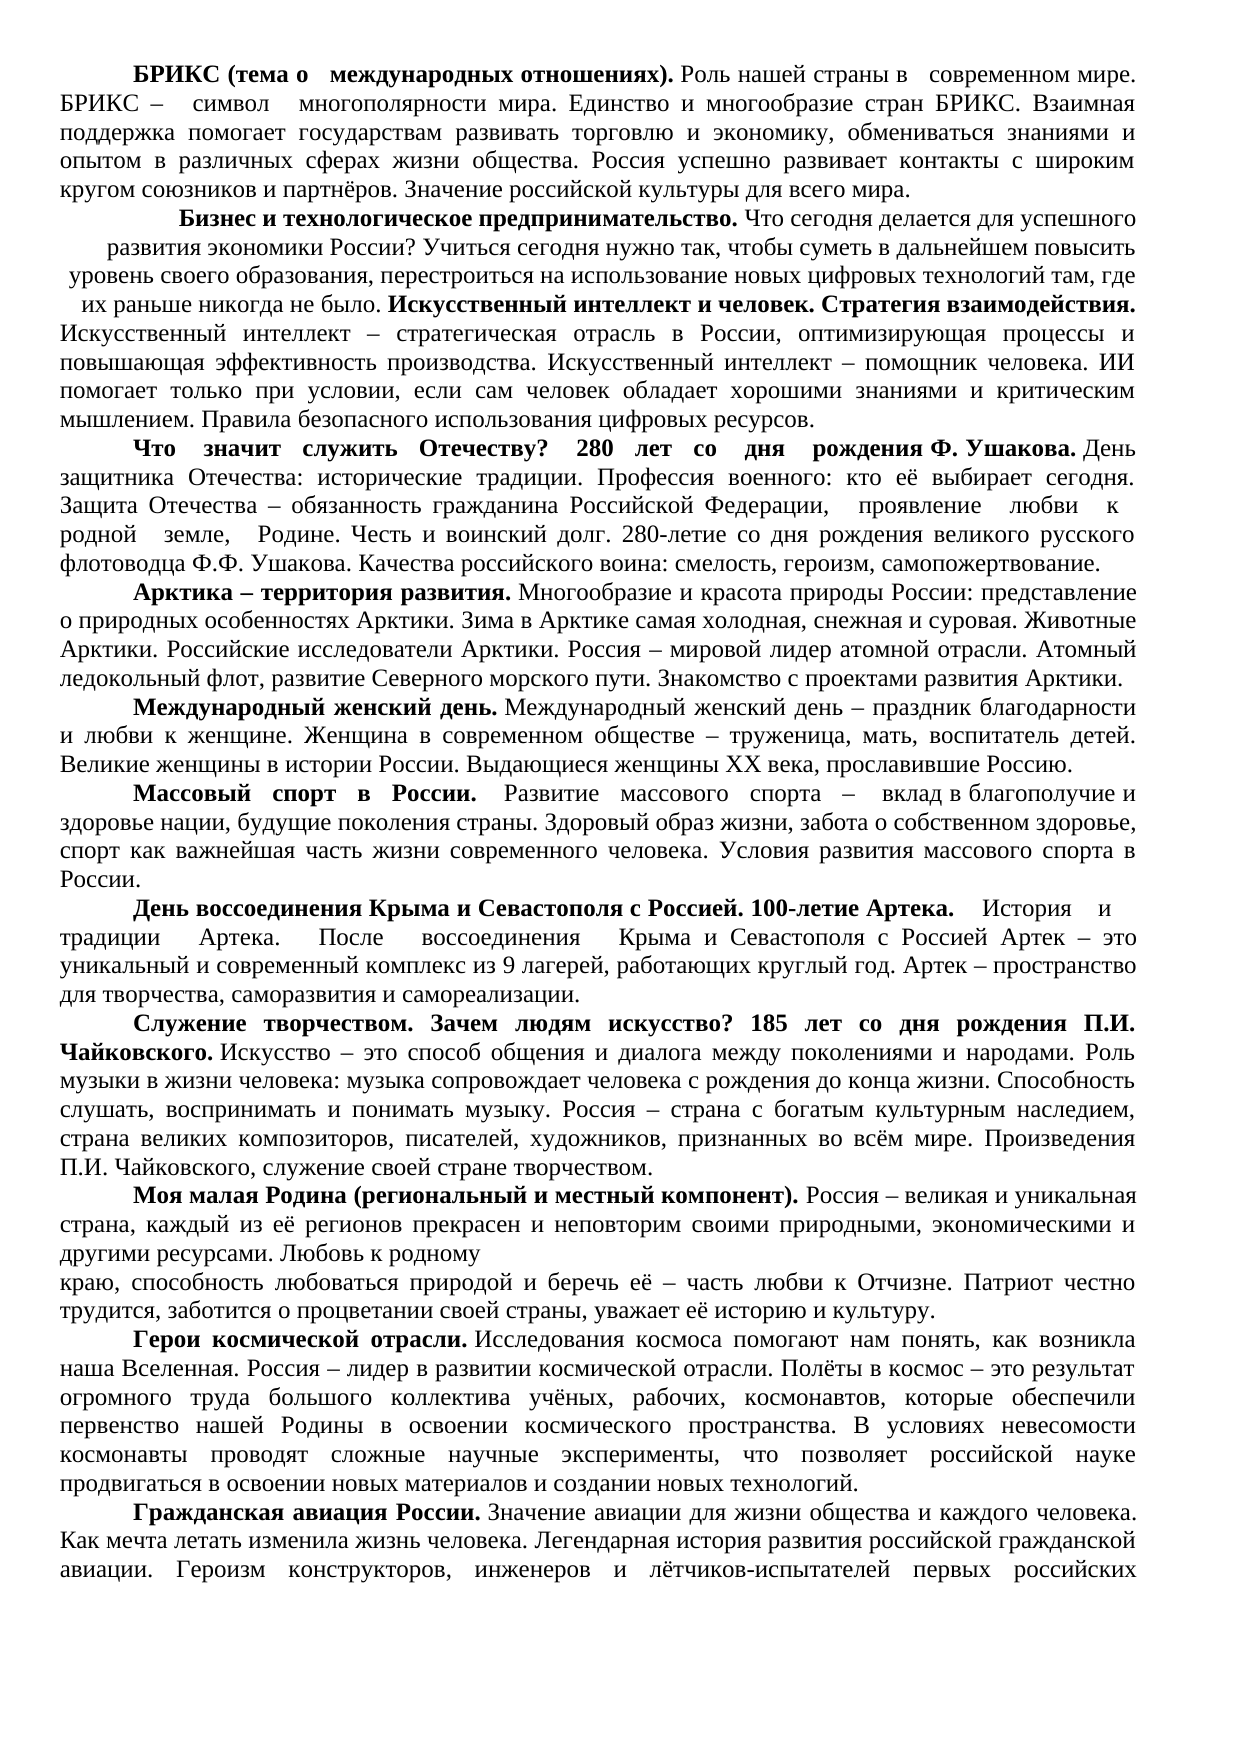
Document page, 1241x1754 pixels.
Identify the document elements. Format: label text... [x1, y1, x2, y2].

text БРИКС (тема о международных отношениях). Роль нашей страны в современном мире. БРИКС – символ многополярности мира. Единство и многообразие стран БРИКС. Взаимная поддержка помогает государствам развивать торговлю и экономику, обмениваться знаниями и опытом в различных сферах жизни общества. Россия успешно развивает контакты с широким кругом союзников и партнёров. Значение российской культуры для всего мира. [59, 59, 1136, 203]
text краю, способность любоваться природой и беречь её – часть любви к Отчизне. Патриот честно трудится, заботится о процветании своей страны, уважает её историю и культуру. [59, 1267, 1137, 1324]
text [59, 1497, 1137, 1583]
text Международный женский день. Международный женский день – праздник благодарности и любви к женщине. Женщина в современном обществе – труженица, мать, воспитатель детей. Великие женщины в истории России. Выдающиеся женщины ХХ века, прославившие Россию. [59, 692, 1137, 778]
text Массовый спорт в России. Развитие массового спорта – вклад в благополучие и здоровье нации, будущие поколения страны. Здоровый образ жизни, забота о собственном здоровье, спорт как важнейшая часть жизни современного человека. Условия развития массового спорта в России. [59, 778, 1137, 893]
text Служение творчеством. Зачем людям искусство? 185 лет со дня рождения П.И. Чайковского. Искусство – это способ общения и диалога между поколениями и народами. Роль музыки в жизни человека: музыка сопровождает человека с рождения до конца жизни. Способность слушать, воспринимать и понимать музыку. Россия – страна с богатым культурным наследием, страна великих композиторов, писателей, художников, признанных во всём мире. Произведения П.И. Чайковского, служение своей стране творчеством. [59, 1008, 1137, 1180]
text День воссоединения Крыма и Севастополя с Россией. 100-летие Артека. История и традиции Артека. После воссоединения Крыма и Севастополя с Россией Артек – это уникальный и современный комплекс из 9 лагерей, работающих круглый год. Артек – пространство для творчества, саморазвития и самореализации. [59, 893, 1138, 1008]
text Бизнес и технологическое предпринимательство. Что сегодня делается для успешного развития экономики России? Учиться сегодня нужно так, чтобы суметь в дальнейшем повысить уровень своего образования, перестроиться на использование новых цифровых технологий там, где их раньше никогда не было. Искусственный интеллект и человек. Стратегия взаимодействия. [59, 203, 1136, 318]
text Арктика – территория развития. Многообразие и красота природы России: представление о природных особенностях Арктики. Зима в Арктике самая холодная, снежная и суровая. Животные Арктики. Российские исследователи Арктики. Россия – мировой лидер атомной отрасли. Атомный ледокольный флот, развитие Северного морского пути. Знакомство с проектами развития Арктики. [59, 577, 1137, 692]
text Искусственный интеллект – стратегическая отрасль в России, оптимизирующая процессы и повышающая эффективность производства. Искусственный интеллект – помощник человека. ИИ помогает только при условии, если сам человек обладает хорошими знаниями и критическим мышлением. Правила безопасного использования цифровых ресурсов. [59, 318, 1136, 433]
text Герои космической отрасли. Исследования космоса помогают нам понять, как возникла наша Вселенная. Россия – лидер в развитии космической отрасли. Полёты в космос – это результат огромного труда большого коллектива учёных, рабочих, космонавтов, которые обеспечили первенство нашей Родины в освоении космического пространства. В условиях невесомости космонавты проводят сложные научные эксперименты, что позволяет российской науке продвигаться в освоении новых материалов и создании новых технологий. [59, 1324, 1137, 1497]
text Моя малая Родина (региональный и местный компонент). Россия – великая и уникальная страна, каждый из её регионов прекрасен и неповторим своими природными, экономическими и другими ресурсами. Любовь к родному [59, 1180, 1137, 1267]
text Что значит служить Отечеству? 280 лет со дня рождения Ф. Ушакова. День защитника Отечества: исторические традиции. Профессия военного: кто её выбирает сегодня. Защита Отечества – обязанность гражданина Российской Федерации, проявление любви к родной земле, Родине. Честь и воинский долг. 280-летие со дня рождения великого русского флотоводца Ф.Ф. Ушакова. Качества российского воина: смелость, героизм, самопожертвование. [59, 433, 1136, 577]
